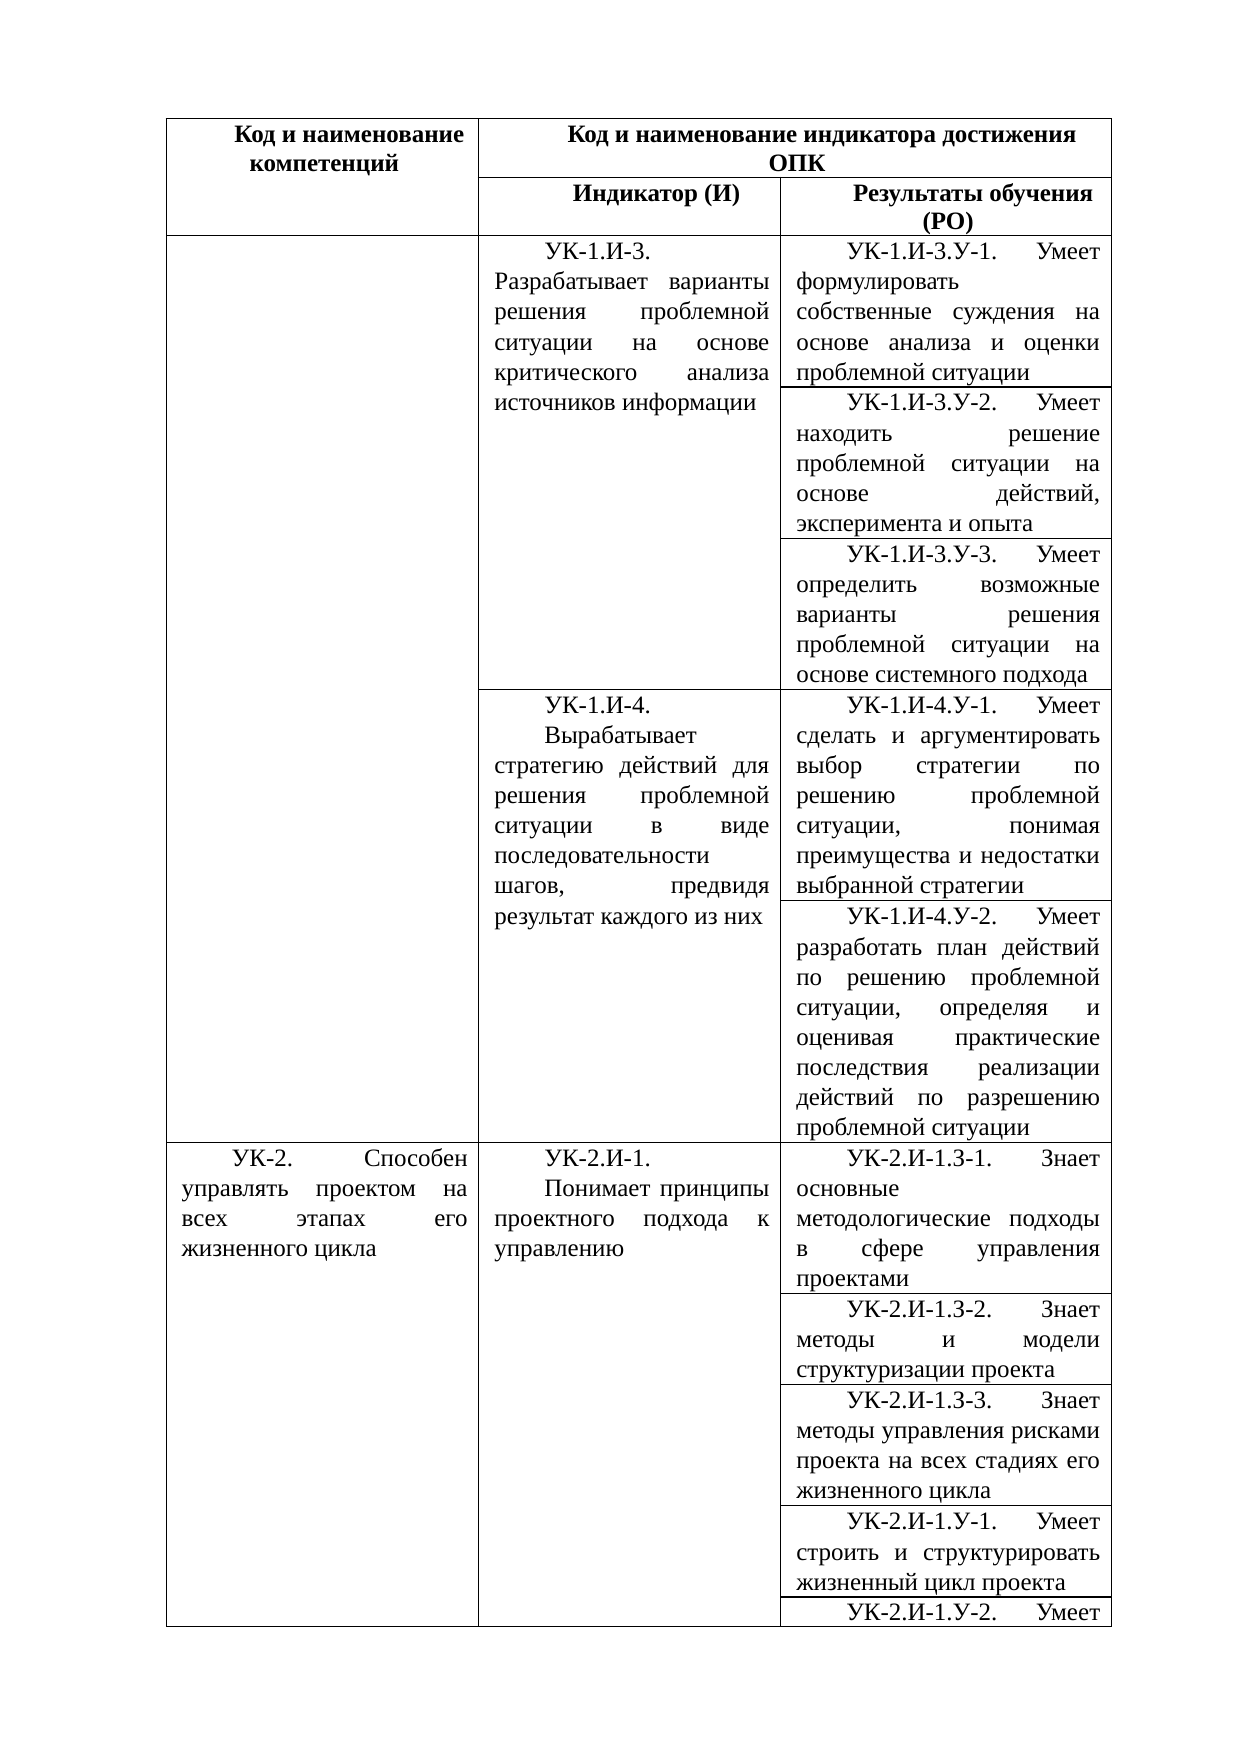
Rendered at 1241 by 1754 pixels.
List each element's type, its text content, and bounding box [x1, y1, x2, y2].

table_cell УК-2.И-1.У-1. Умеет строить и структурировать жизненный цикл проекта [781, 1506, 1111, 1596]
table_cell Результаты обучения (РО) [781, 178, 1111, 235]
table_cell УК-1.И-3.У-2. Умеет находить решение проблемной ситуации на основе действий, эксперимента и опыта [781, 388, 1111, 538]
table_cell УК-1.И-4.У-2. Умеет разработать план действий по решению проблемной ситуации, определяя и оценивая практические последствия реализации действий по разрешению проблемной ситуации [781, 901, 1111, 1142]
table_cell УК-1.И-4. Вырабатывает стратегию действий для решения проблемной ситуации в виде последовательности шагов, предвидя результат каждого из них [479, 690, 780, 1142]
table_cell УК-2.И-1.З-2. Знает методы и модели структуризации проекта [781, 1294, 1111, 1384]
table_header Код и наименование индикатора достижения ОПК [479, 119, 1111, 177]
table_cell УК-2.И-1.З-3. Знает методы управления рисками проекта на всех стадиях его жизненного цикла [781, 1385, 1111, 1505]
table_cell УК-2.И-1. Понимает принципы проектного подхода к управлению [479, 1143, 780, 1626]
table_cell Индикатор (И) [479, 178, 780, 235]
table_cell УК-1.И-3.У-3. Умеет определить возможные варианты решения проблемной ситуации на основе системного подхода [781, 539, 1111, 689]
table_cell УК-1.И-4.У-1. Умеет сделать и аргументировать выбор стратегии по решению проблемной ситуации, понимая преимущества и недостатки выбранной стратегии [781, 690, 1111, 900]
table_cell УК-1.И-3.У-1. Умеет формулировать собственные суждения на основе анализа и оценки проблемной ситуации [781, 236, 1111, 386]
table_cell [781, 1598, 1111, 1626]
table_cell УК-1.И-3. Разрабатывает варианты решения проблемной ситуации на основе критического анализа источников информации [479, 236, 780, 689]
table_header Код и наименование компетенций [167, 119, 478, 235]
table_cell УК-2.И-1.З-1. Знает основные методологические подходы в сфере управления проектами [781, 1143, 1111, 1293]
table_cell УК-2. Способен управлять проектом на всех этапах его жизненного цикла [167, 1143, 478, 1626]
